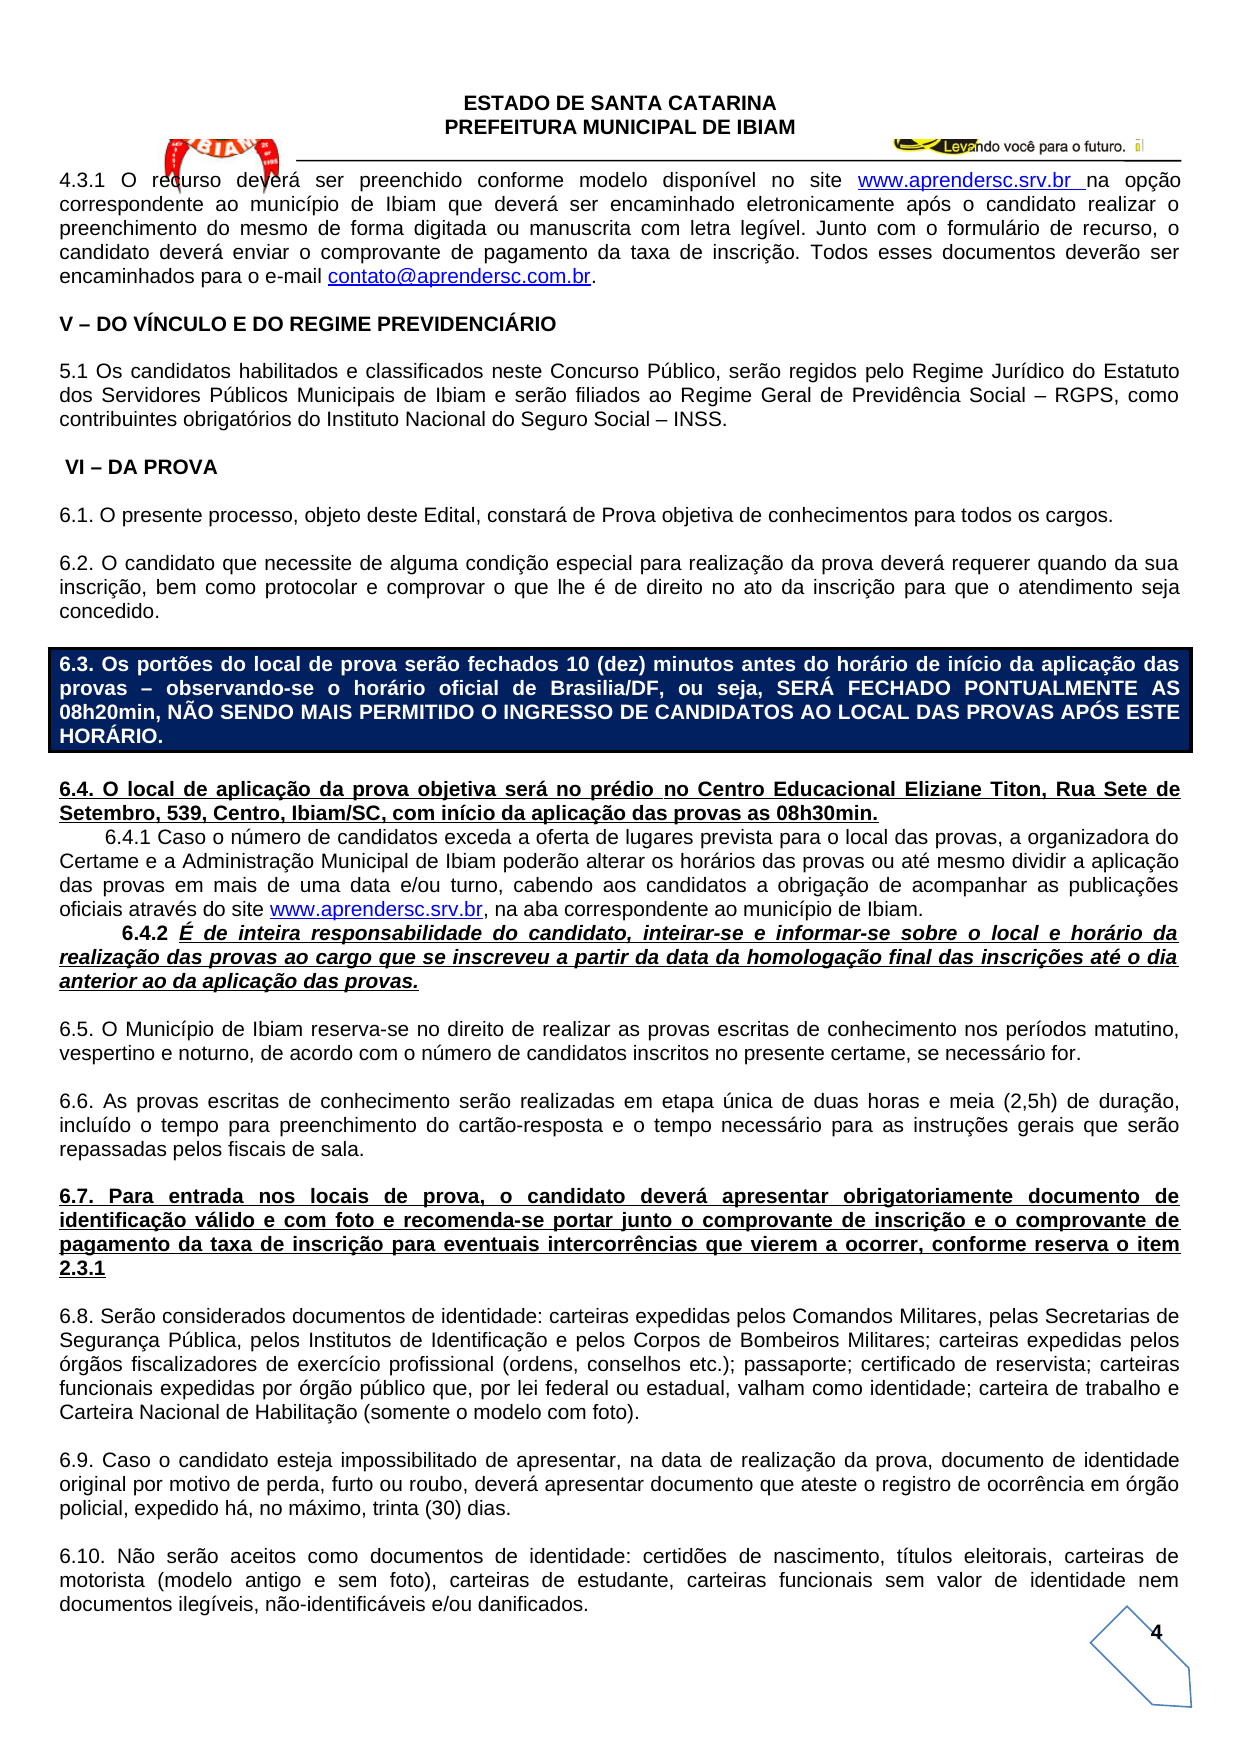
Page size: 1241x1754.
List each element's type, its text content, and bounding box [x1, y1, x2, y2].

text 6.10. Não serão aceitos como documentos de identidade: certidões de nascimento, títulos eleitorais, carteiras de motorista (modelo antigo e sem foto), carteiras de estudante, carteiras funcionais sem valor de identidade nem documentos ilegíveis, não-identificáveis e/ou danificados. [59, 1544, 1181, 1616]
text 6.2. O candidato que necessite de alguma condição especial para realização da prova deverá requerer quando da sua inscrição, bem como protocolar e comprovar o que lhe é de direito no ato da inscrição para que o atendimento seja concedido. [59, 551, 1181, 623]
text 4.3.1 O recurso deverá ser preenchido conforme modelo disponível no site www.aprendersc.srv.br na opção correspondente ao município de Ibiam que deverá ser encaminhado eletronicamente após o candidato realizar o preenchimento do mesmo de forma digitada ou manuscrita com letra legível. Junto com o formulário de recurso, o candidato deverá enviar o comprovante de pagamento da taxa de inscrição. Todos esses documentos deverão ser encaminhados para o e-mail contato@aprendersc.com.br. [59, 168, 1181, 287]
text 6.7. Para entrada nos locais de prova, o candidato deverá apresentar obrigatoriamente documento de identificação válido e com foto e recomenda-se portar junto o comprovante de inscrição e o comprovante de pagamento da taxa de inscrição para eventuais intercorrências que vierem a ocorrer, conforme reserva o item 2.3.1 [59, 1184, 1181, 1229]
text 6.4.2 É de inteira responsabilidade do candidato, inteirar-se e informar-se sobre o local e horário da realização das provas ao cargo que se inscreveu a partir da data da homologação final das inscrições até o dia anterior ao da aplicação das provas. [59, 921, 1181, 993]
text 6.8. Serão considerados documentos de identidade: carteiras expedidas pelos Comandos Militares, pelas Secretarias de Segurança Pública, pelos Institutos de Identificação e pelos Corpos de Bombeiros Militares; carteiras expedidas pelos órgãos fiscalizadores de exercício profissional (ordens, conselhos etc.); passaporte; certificado de reservista; carteiras funcionais expedidas por órgão público que, por lei federal ou estadual, valham como identidade; carteira de trabalho e Carteira Nacional de Habilitação (somente o modelo com foto). [59, 1304, 1181, 1424]
text 6.7. Para entrada nos locais de prova, o candidato deverá apresentar obrigatoriamente documento de identificação válido e com foto e recomenda-se portar junto o comprovante de inscrição e o comprovante de pagamento da taxa de inscrição para eventuais intercorrências que vierem a ocorrer, conforme reserva o item 2.3.1 [59, 1230, 1181, 1253]
text 6.9. Caso o candidato esteja impossibilitado de apresentar, na data de realização da prova, documento de identidade original por motivo de perda, furto ou roubo, deverá apresentar documento que ateste o registro de ocorrência em órgão policial, expedido há, no máximo, trinta (30) dias. [59, 1448, 1181, 1520]
picture [874, 139, 1144, 155]
text 6.4. O local de aplicação da prova objetiva será no prédio no Centro Educacional Eliziane Titon, Rua Sete de Setembro, 539, Centro, Ibiam/SC, com início da aplicação das provas as 08h30min. [59, 777, 1181, 798]
text 6.3. Os portões do local de prova serão fechados 10 (dez) minutos antes do horário de início da aplicação das provas – observando-se o horário oficial de Brasilia/DF, ou seja, SERÁ FECHADO PONTUALMENTE AS 08h20min, NÃO SENDO MAIS PERMITIDO O INGRESSO DE CANDIDATOS AO LOCAL DAS PROVAS APÓS ESTE HORÁRIO. [51, 650, 1189, 750]
text 6.4. O local de aplicação da prova objetiva será no prédio no Centro Educacional Eliziane Titon, Rua Sete de Setembro, 539, Centro, Ibiam/SC, com início da aplicação das provas as 08h30min. [59, 799, 1181, 825]
text 6.4.1 Caso o número de candidatos exceda a oferta de lugares prevista para o local das provas, a organizadora do Certame e a Administração Municipal de Ibiam poderão alterar os horários das provas ou até mesmo dividir a aplicação das provas em mais de uma data e/ou turno, cabendo aos candidatos a obrigação de acompanhar as publicações oficiais através do site www.aprendersc.srv.br, na aba correspondente ao município de Ibiam. [59, 825, 1181, 921]
text VI – DA PROVA [59, 455, 1181, 479]
text 5.1 Os candidatos habilitados e classificados neste Concurso Público, serão regidos pelo Regime Jurídico do Estatuto dos Servidores Públicos Municipais de Ibiam e serão filiados ao Regime Geral de Previdência Social – RGPS, como contribuintes obrigatórios do Instituto Nacional do Seguro Social – INSS. [59, 359, 1181, 431]
picture [157, 139, 297, 168]
text 6.6. As provas escritas de conhecimento serão realizadas em etapa única de duas horas e meia (2,5h) de duração, incluído o tempo para preenchimento do cartão-resposta e o tempo necessário para as instruções gerais que serão repassadas pelos fiscais de sala. [59, 1088, 1181, 1160]
text 6.1. O presente processo, objeto deste Edital, constará de Prova objetiva de conhecimentos para todos os cargos. [59, 503, 1181, 527]
text V – DO VÍNCULO E DO REGIME PREVIDENCIÁRIO [59, 311, 1181, 335]
text 6.7. Para entrada nos locais de prova, o candidato deverá apresentar obrigatoriamente documento de identificação válido e com foto e recomenda-se portar junto o comprovante de inscrição e o comprovante de pagamento da taxa de inscrição para eventuais intercorrências que vierem a ocorrer, conforme reserva o item 2.3.1 [59, 1254, 1181, 1280]
text 6.5. O Município de Ibiam reserva-se no direito de realizar as provas escritas de conhecimento nos períodos matutino, vespertino e noturno, de acordo com o número de candidatos inscritos no presente certame, se necessário for. [59, 1017, 1181, 1064]
